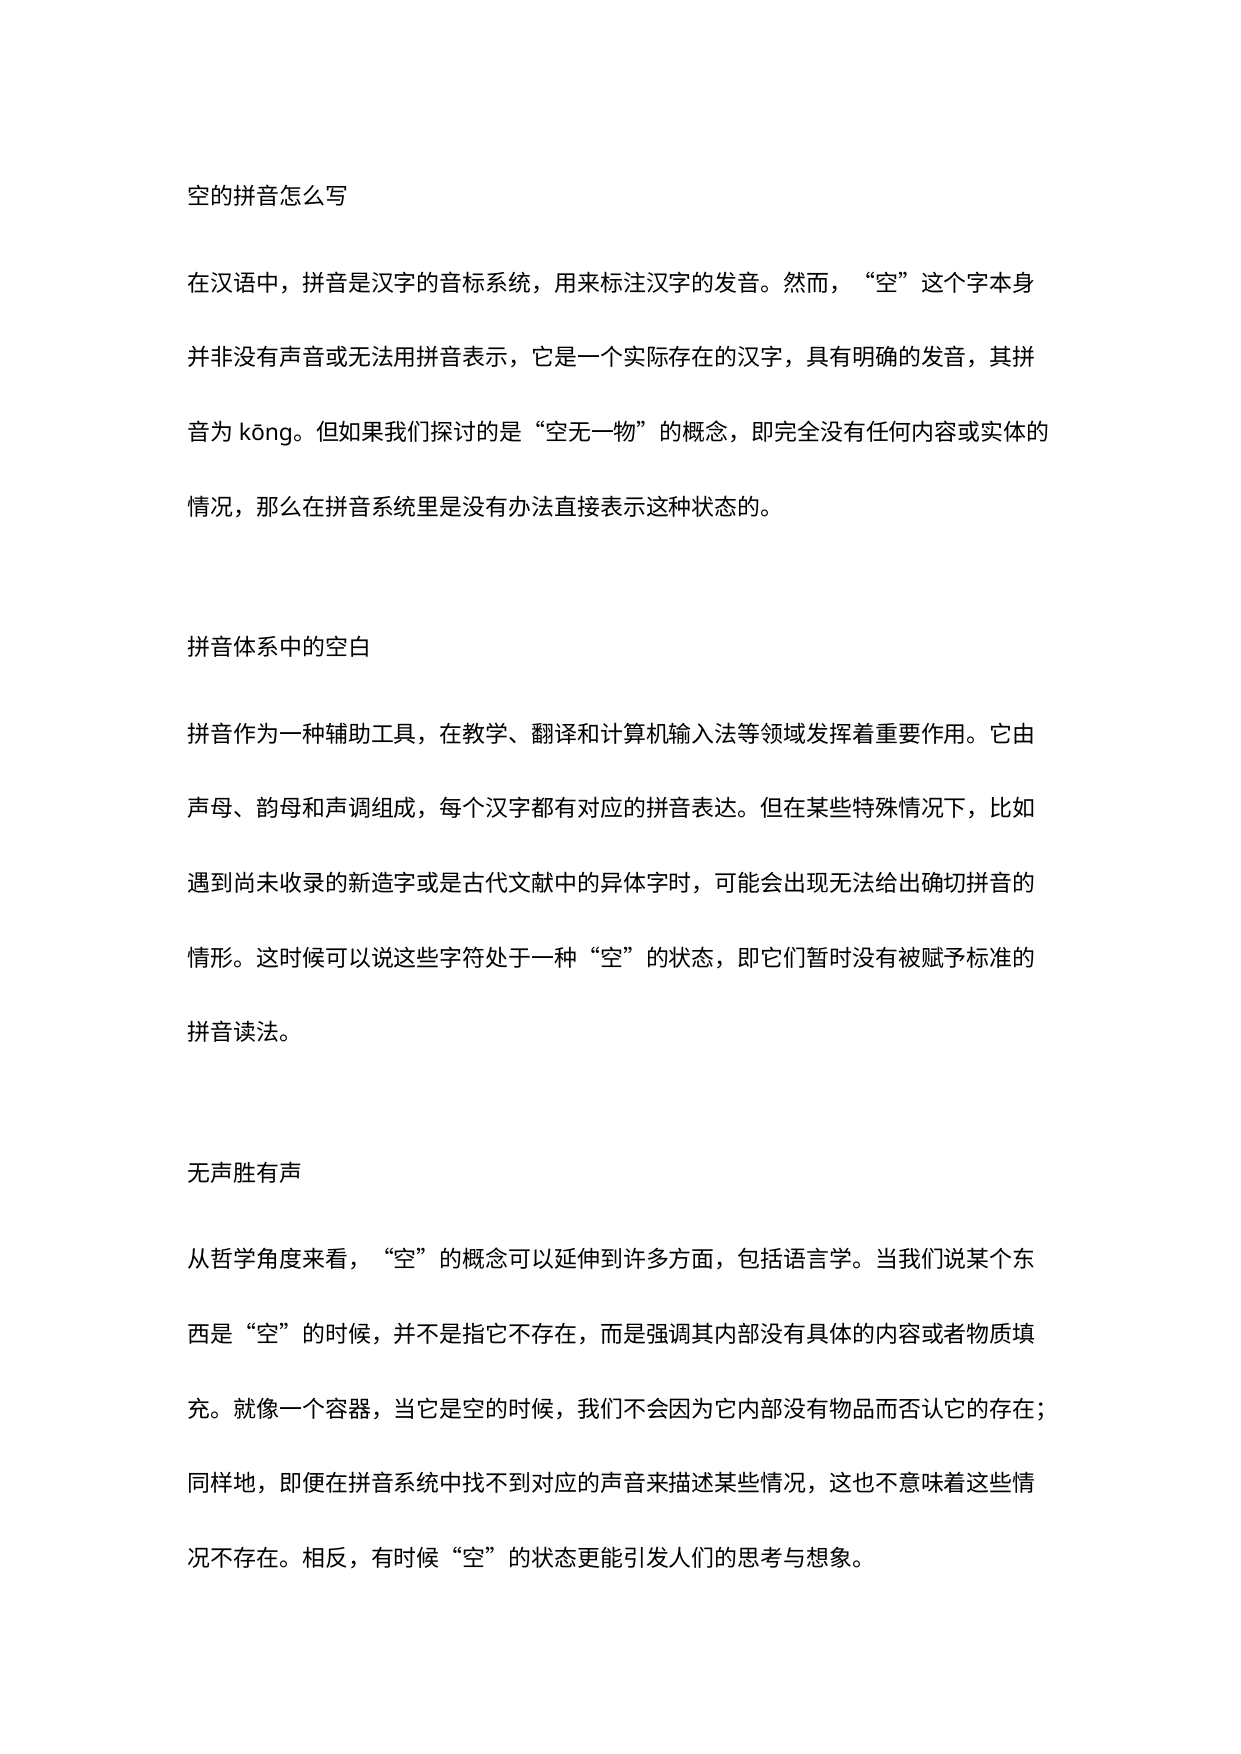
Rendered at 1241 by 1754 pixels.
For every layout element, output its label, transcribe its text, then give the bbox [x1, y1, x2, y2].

text 无声胜有声 [187, 1139, 1053, 1204]
text 拼音体系中的空白 [187, 613, 1053, 678]
text 拼音作为一种辅助工具，在教学、翻译和计算机输入法等领域发挥着重要作用。它由声母、韵母和声调组成，每个汉字都有对应的拼音表达。但在某些特殊情况下，比如遇到尚未收录的新造字或是古代文献中的异体字时，可能会出现无法给出确切拼音的情形。这时候可以说这些字符处于一种“空”的状态，即它们暂时没有被赋予标准的拼音读法。 [187, 699, 1053, 1063]
text 从哲学角度来看，“空”的概念可以延伸到许多方面，包括语言学。当我们说某个东西是“空”的时候，并不是指它不存在，而是强调其内部没有具体的内容或者物质填充。就像一个容器，当它是空的时候，我们不会因为它内部没有物品而否认它的存在；同样地，即便在拼音系统中找不到对应的声音来描述某些情况，这也不意味着这些情况不存在。相反，有时候“空”的状态更能引发人们的思考与想象。 [187, 1225, 1053, 1589]
text 空的拼音怎么写 [187, 162, 1053, 227]
text 在汉语中，拼音是汉字的音标系统，用来标注汉字的发音。然而，“空”这个字本身并非没有声音或无法用拼音表示，它是一个实际存在的汉字，具有明确的发音，其拼音为 kōng。但如果我们探讨的是“空无一物”的概念，即完全没有任何内容或实体的情况，那么在拼音系统里是没有办法直接表示这种状态的。 [187, 248, 1053, 538]
